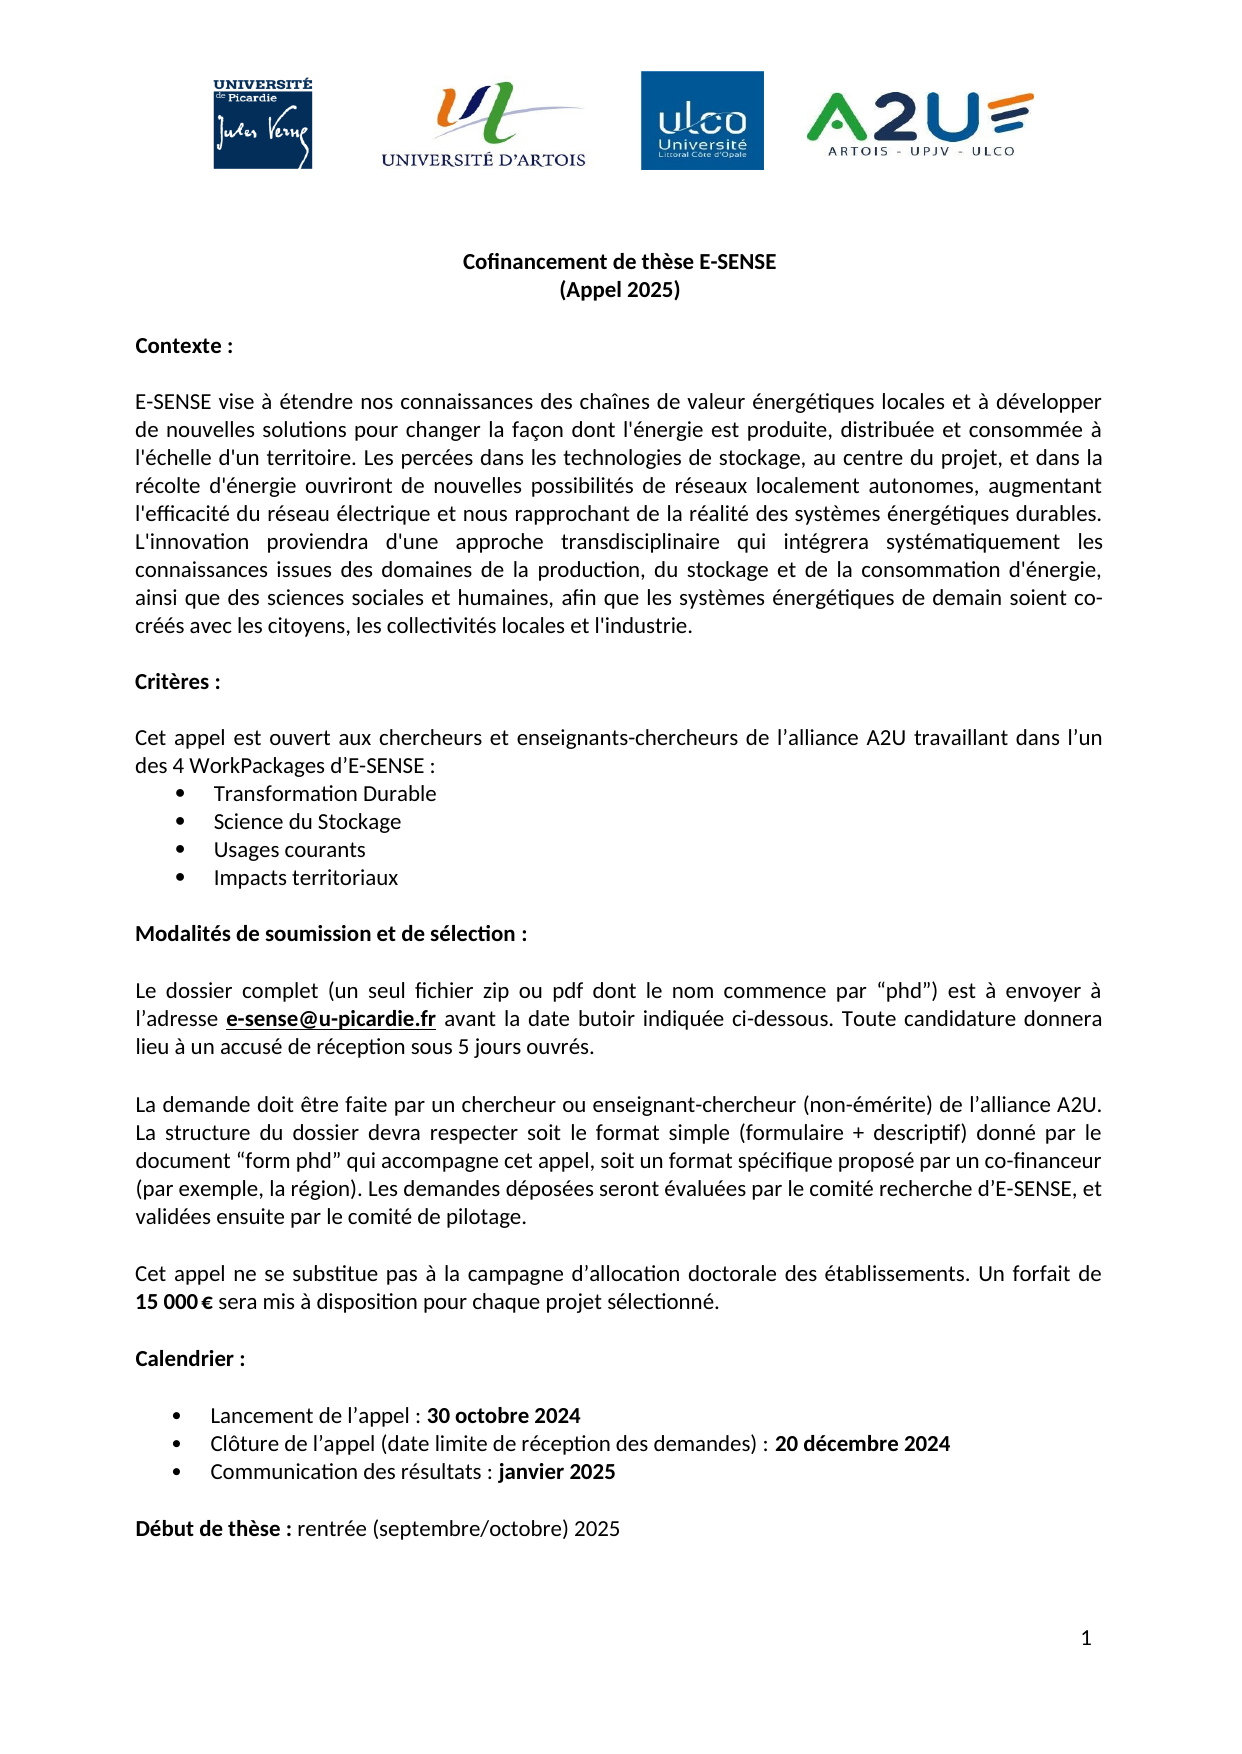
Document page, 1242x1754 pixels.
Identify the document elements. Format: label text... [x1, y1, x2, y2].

list Impacts territoriaux [176, 863, 1104, 891]
list Science du Stockage [176, 807, 1104, 835]
picture [807, 92, 1034, 158]
picture [641, 71, 764, 170]
text Contexte : [135, 331, 1104, 359]
text Cet appel est ouvert aux chercheurs et enseignants-chercheurs de l’alliance A2U travaillant dans l’un des 4 WorkPackages d’E-SENSE : [135, 723, 1104, 779]
picture [206, 75, 318, 174]
text Début de thèse : rentrée (septembre/octobre) 2025 [135, 1514, 1104, 1543]
list Communication des résultats : janvier 2025 [173, 1457, 1104, 1485]
text Cet appel ne se substitue pas à la campagne d’allocation doctorale des établissements. Un forfait de 15 000 € sera mis à disposition pour chaque projet sélectionné. [135, 1259, 1104, 1315]
text E-SENSE vise à étendre nos connaissances des chaînes de valeur énergétiques locales et à développer de nouvelles solutions pour changer la façon dont l'énergie est produite, distribuée et consommée à l'échelle d'un territoire. Les percées dans les technologies de stockage, au centre du projet, et dans la récolte d'énergie ouvriront de nouvelles possibilités de réseaux localement autonomes, augmentant l'efficacité du réseau électrique et nous rapprochant de la réalité des systèmes énergétiques durables. L'innovation proviendra d'une approche transdisciplinaire qui intégrera systématiquement les connaissances issues des domaines de la production, du stockage et de la consommation d'énergie, ainsi que des sciences sociales et humaines, afin que les systèmes énergétiques de demain soient co-créés avec les citoyens, les collectivités locales et l'industrie. [135, 387, 1104, 639]
text Critères : [135, 667, 1104, 695]
text Le dossier complet (un seul fichier zip ou pdf dont le nom commence par “phd”) est à envoyer à l’adresse e-sense@u-picardie.fr avant la date butoir indiquée ci-dessous. Toute candidature donnera lieu à un accusé de réception sous 5 jours ouvrés. [135, 976, 1104, 1061]
text Cofinancement de thèse E-SENSE [135, 247, 1104, 275]
list Transformation Durable [176, 779, 1104, 807]
text Calendrier : [135, 1344, 1104, 1372]
text (Appel 2025) [135, 275, 1104, 303]
text La demande doit être faite par un chercheur ou enseignant-chercheur (non-émérite) de l’alliance A2U. La structure du dossier devra respecter soit le format simple (formulaire + descriptif) donné par le document “form phd” qui accompagne cet appel, soit un format spécifique proposé par un co-financeur (par exemple, la région). Les demandes déposées seront évaluées par le comité recherche d’E-SENSE, et validées ensuite par le comité de pilotage. [135, 1090, 1104, 1230]
text Modalités de soumission et de sélection : [135, 919, 1104, 947]
list Usages courants [176, 835, 1104, 863]
picture [375, 76, 594, 173]
list Clôture de l’appel (date limite de réception des demandes) : 20 décembre 2024 [173, 1429, 1104, 1457]
list Lancement de l’appel : 30 octobre 2024 [173, 1401, 1104, 1429]
